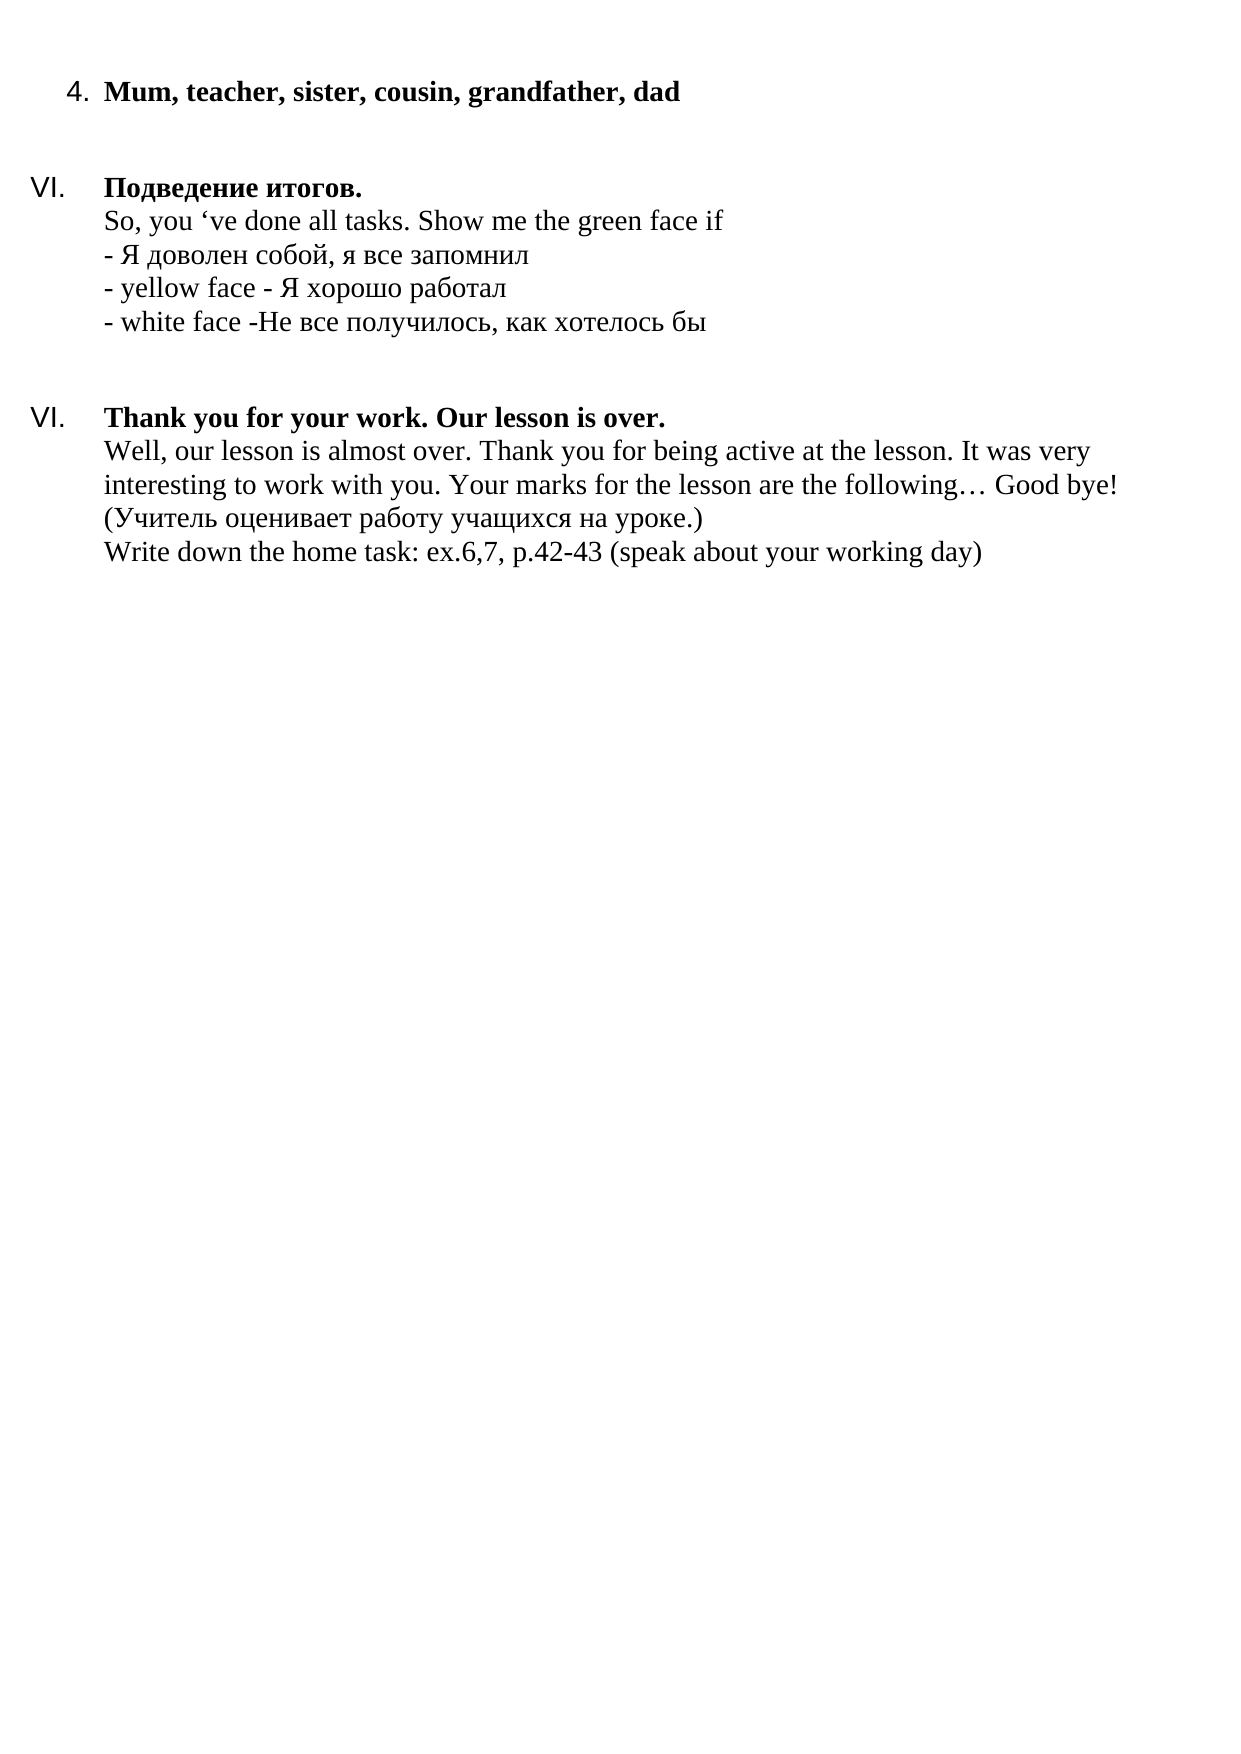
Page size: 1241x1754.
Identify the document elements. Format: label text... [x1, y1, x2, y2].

text Write down the home task: ex.6,7, p.42-43 (speak about your working day) [103, 534, 1152, 568]
text - white face -Не все получилось, как хотелось бы [103, 304, 1152, 338]
list Подведение итогов. [66, 170, 1152, 203]
list Mum, teacher, sister, cousin, grandfather, dad [66, 74, 1152, 107]
list Thank you for your work. Our lesson is over. [66, 400, 1152, 433]
text - Я доволен собой, я все запомнил [103, 237, 1152, 271]
text So, you ‘ve done all tasks. Show me the green face if [103, 203, 1152, 237]
text (Учитель оценивает работу учащихся на уроке.) [103, 501, 1152, 534]
text Well, our lesson is almost over. Thank you for being active at the lesson. It was very interesting to work with you. Your marks for the lesson are the following… Good bye! [103, 433, 1152, 501]
text - yellow face - Я хорошо работал [103, 271, 1152, 304]
